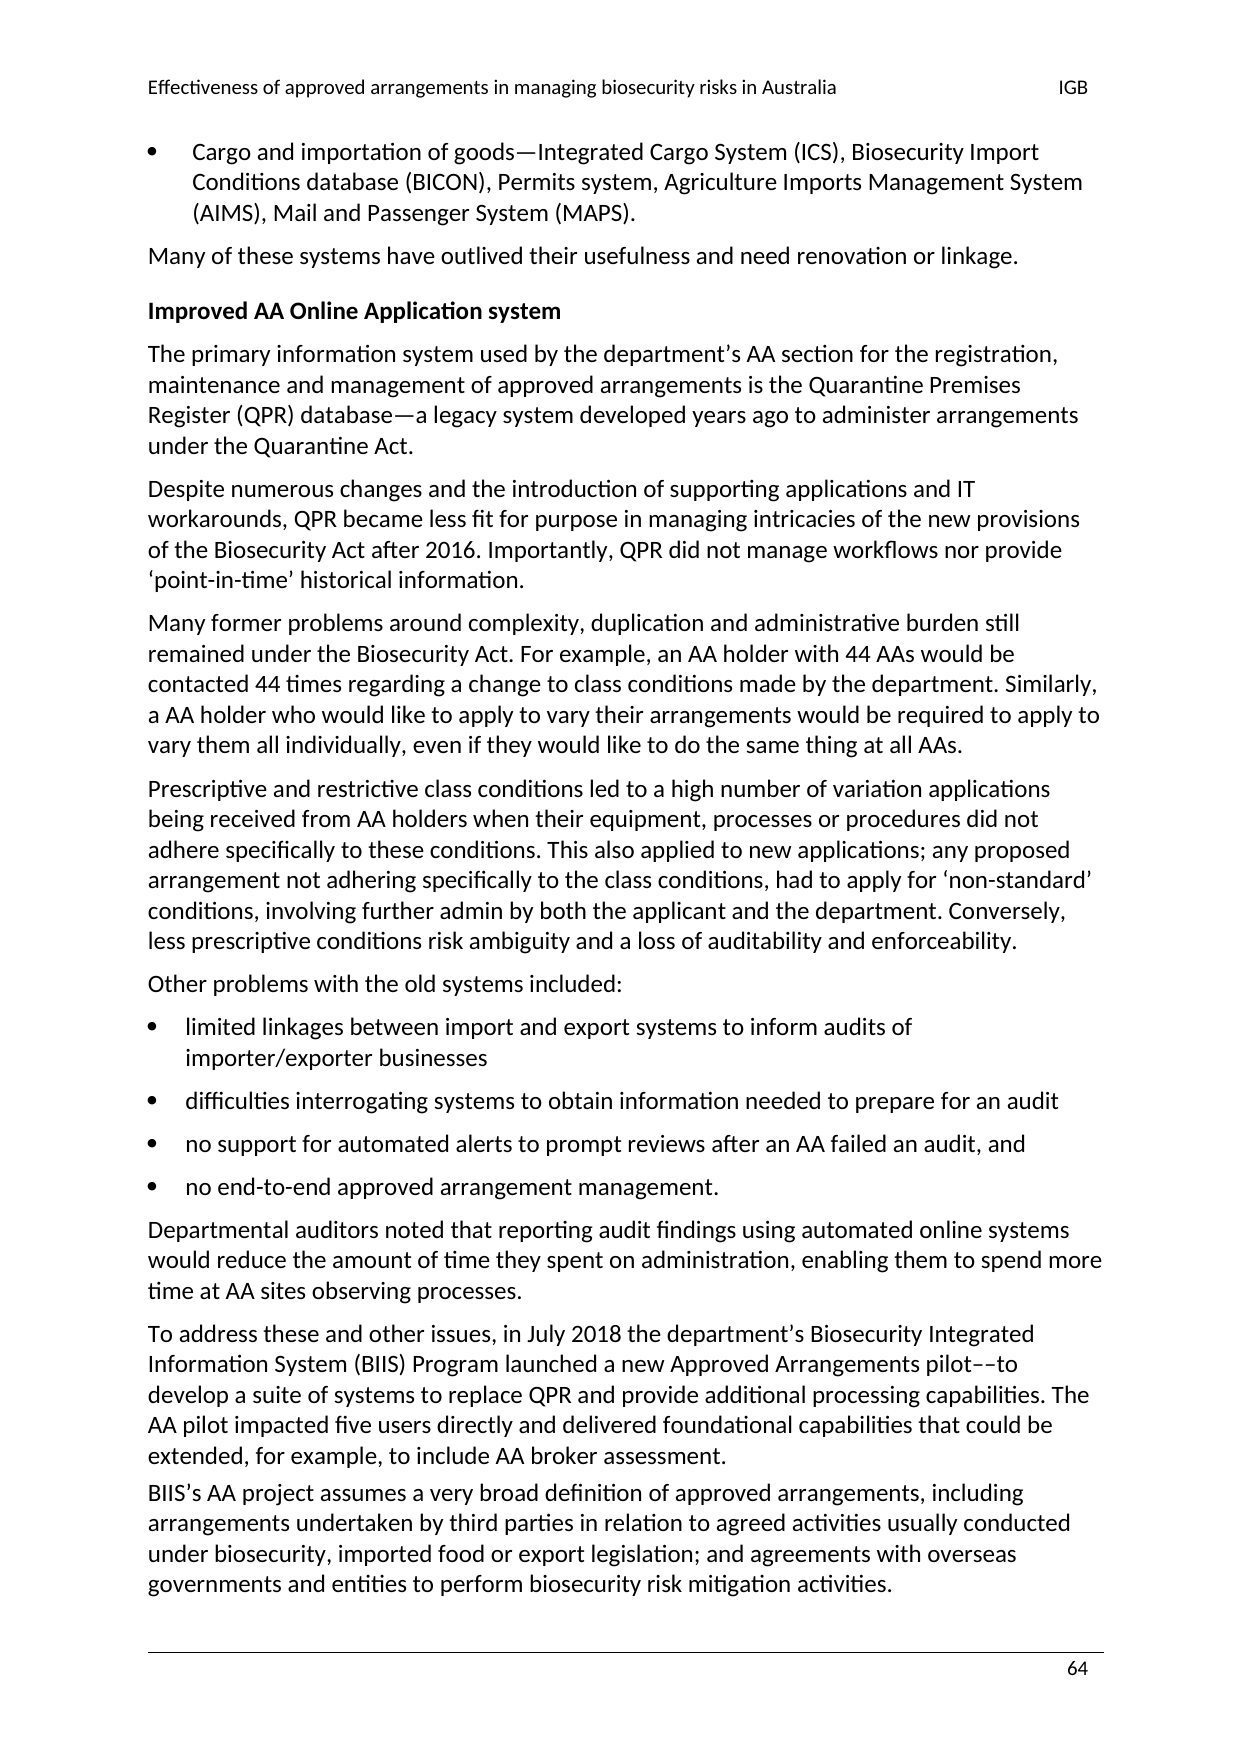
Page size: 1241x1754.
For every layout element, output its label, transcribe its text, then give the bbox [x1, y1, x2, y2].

list no support for automated alerts to prompt reviews after an AA failed an audit, and [148, 1128, 1104, 1158]
text Many of these systems have outlived their usefulness and need renovation or linkage. [148, 240, 1104, 270]
text Despite numerous changes and the introduction of supporting applications and IT workarounds, QPR became less fit for purpose in managing intricacies of the new provisions of the Biosecurity Act after 2016. Importantly, QPR did not manage workflows nor provide ‘point-in-time’ historical information. [148, 473, 1104, 595]
text Departmental auditors noted that reporting audit findings using automated online systems would reduce the amount of time they spent on administration, enabling them to spend more time at AA sites observing processes. [148, 1214, 1104, 1306]
list limited linkages between import and export systems to inform audits of importer/exporter businesses [148, 1011, 1104, 1072]
text BIIS’s AA project assumes a very broad definition of approved arrangements, including arrangements undertaken by third parties in relation to agreed activities usually conducted under biosecurity, imported food or export legislation; and agreements with overseas governments and entities to perform biosecurity risk mitigation activities. [148, 1477, 1104, 1599]
text Other problems with the old systems included: [148, 968, 1104, 999]
text Many former problems around complexity, duplication and administrative burden still remained under the Biosecurity Act. For example, an AA holder with 44 AAs would be contacted 44 times regarding a change to class conditions made by the department. Similarly, a AA holder who would like to apply to vary their arrangements would be required to apply to vary them all individually, even if they would like to do the same thing at all AAs. [148, 608, 1104, 760]
text Prescriptive and restrictive class conditions led to a high number of variation applications being received from AA holders when their equipment, processes or procedures did not adhere specifically to these conditions. This also applied to new applications; any proposed arrangement not adhering specifically to the class conditions, had to apply for ‘non-standard’ conditions, involving further admin by both the applicant and the department. Conversely, less prescriptive conditions risk ambiguity and a loss of auditability and enforceability. [148, 773, 1104, 956]
text Improved AA Online Application system [148, 295, 1104, 326]
list no end-to-end approved arrangement management. [148, 1171, 1104, 1201]
list Cargo and importation of goods—Integrated Cargo System (ICS), Biosecurity Import Conditions database (BICON), Permits system, Agriculture Imports Management System (AIMS), Mail and Passenger System (MAPS). [148, 136, 1104, 227]
list difficulties interrogating systems to obtain information needed to prepare for an audit [148, 1085, 1104, 1115]
text To address these and other issues, in July 2018 the department’s Biosecurity Integrated Information System (BIIS) Program launched a new Approved Arrangements pilot––to develop a suite of systems to replace QPR and provide additional processing capabilities. The AA pilot impacted five users directly and delivered foundational capabilities that could be extended, for example, to include AA broker assessment. [148, 1318, 1104, 1471]
text The primary information system used by the department’s AA section for the registration, maintenance and management of approved arrangements is the Quarantine Premises Register (QPR) database—a legacy system developed years ago to administer arrangements under the Quarantine Act. [148, 338, 1104, 461]
